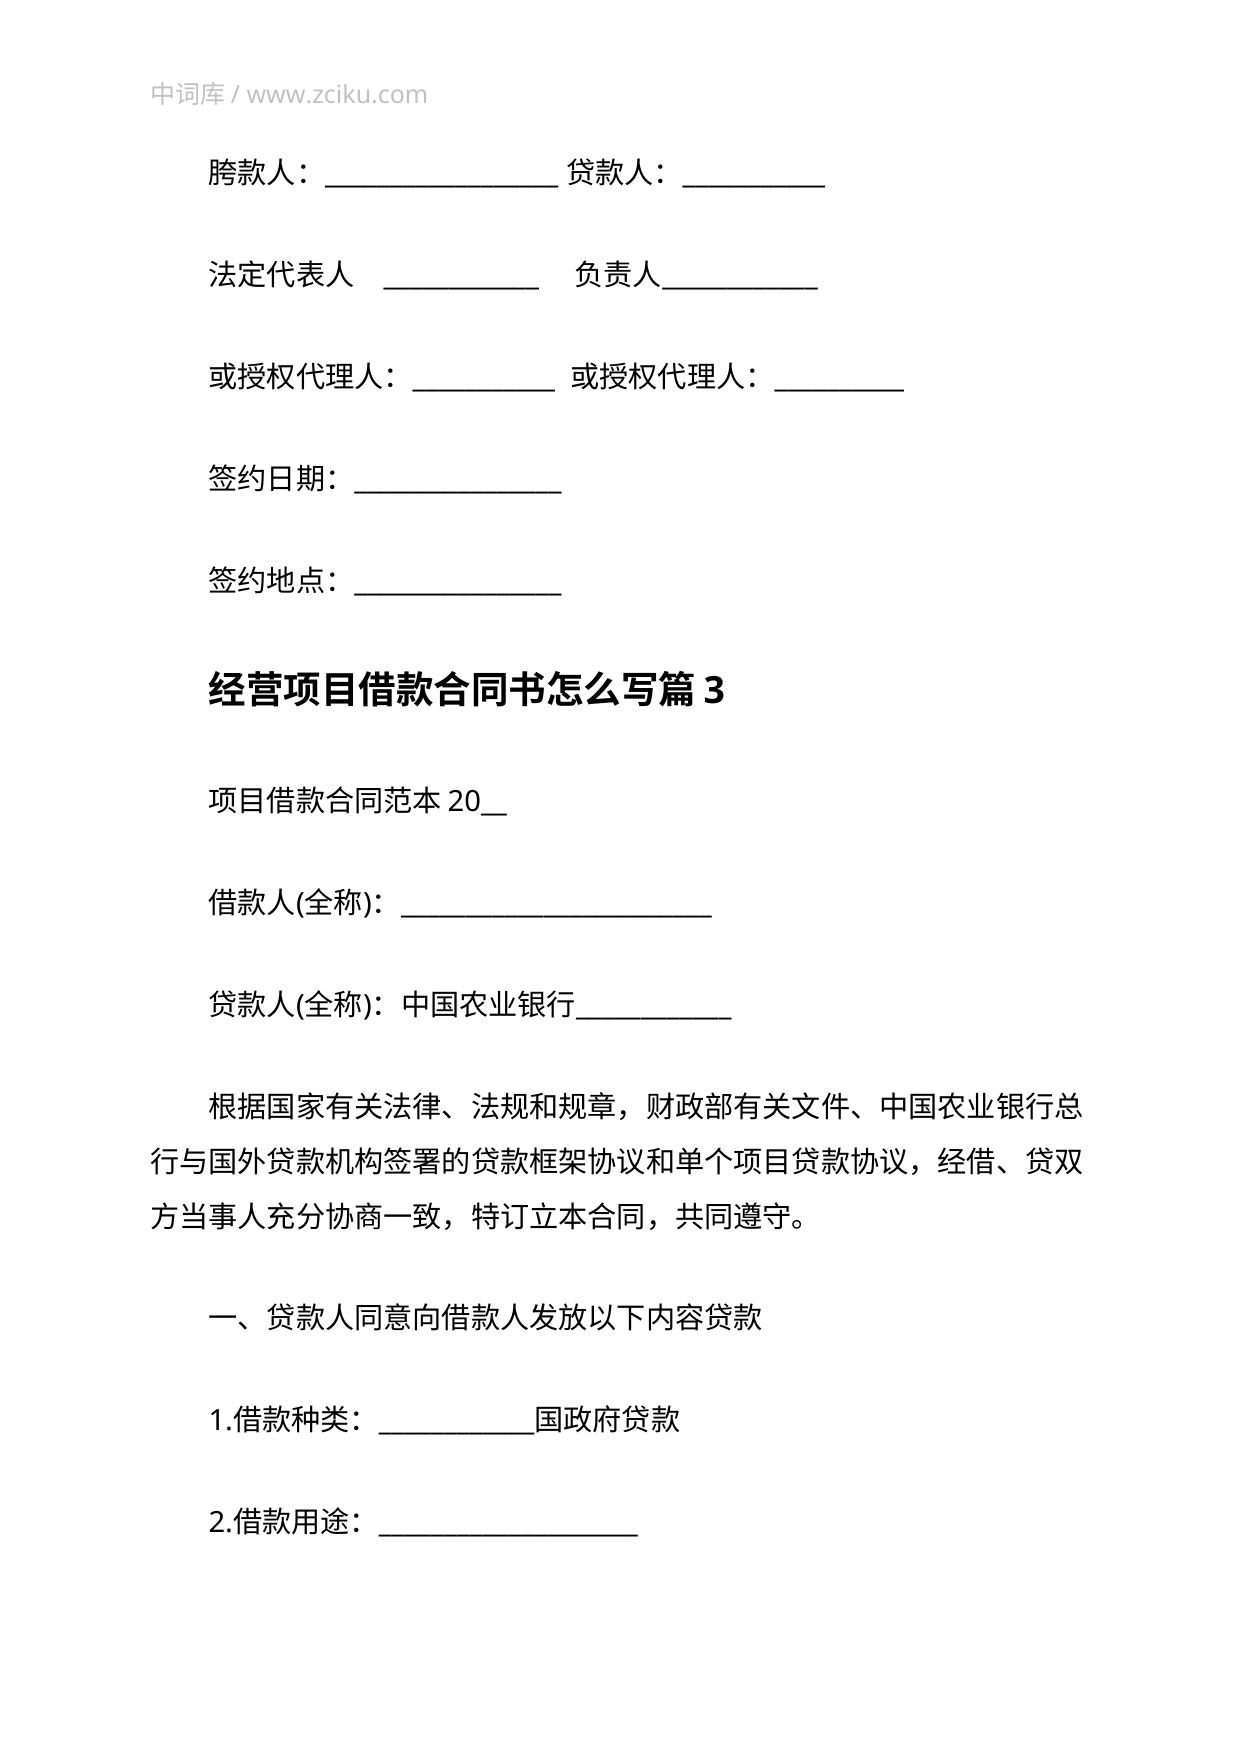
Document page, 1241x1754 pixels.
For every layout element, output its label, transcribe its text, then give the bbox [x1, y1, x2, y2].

text 贷款人(全称)：中国农业银行____________ [150, 981, 1090, 1024]
text 一、贷款人同意向借款人发放以下内容贷款 [150, 1295, 1090, 1337]
text 2.借款用途：____________________ [150, 1499, 1090, 1541]
text 1.借款种类：____________国政府贷款 [150, 1397, 1090, 1439]
text 签约地点：________________ [150, 558, 1090, 600]
text 签约日期：________________ [150, 456, 1090, 498]
text 项目借款合同范本20__ [150, 777, 1090, 820]
text 或授权代理人：___________ 或授权代理人：__________ [150, 354, 1090, 396]
text 法定代表人 ____________ 负责人____________ [150, 252, 1090, 294]
text 根据国家有关法律、法规和规章，财政部有关文件、中国农业银行总行与国外贷款机构签署的贷款框架协议和单个项目贷款协议，经借、贷双方当事人充分协商一致，特订立本合同，共同遵守。 [150, 1083, 1090, 1236]
text 经营项目借款合同书怎么写篇3 [150, 660, 1090, 714]
text 胯款人：__________________ 贷款人：___________ [150, 150, 1090, 192]
text 借款人(全称)：________________________ [150, 879, 1090, 922]
